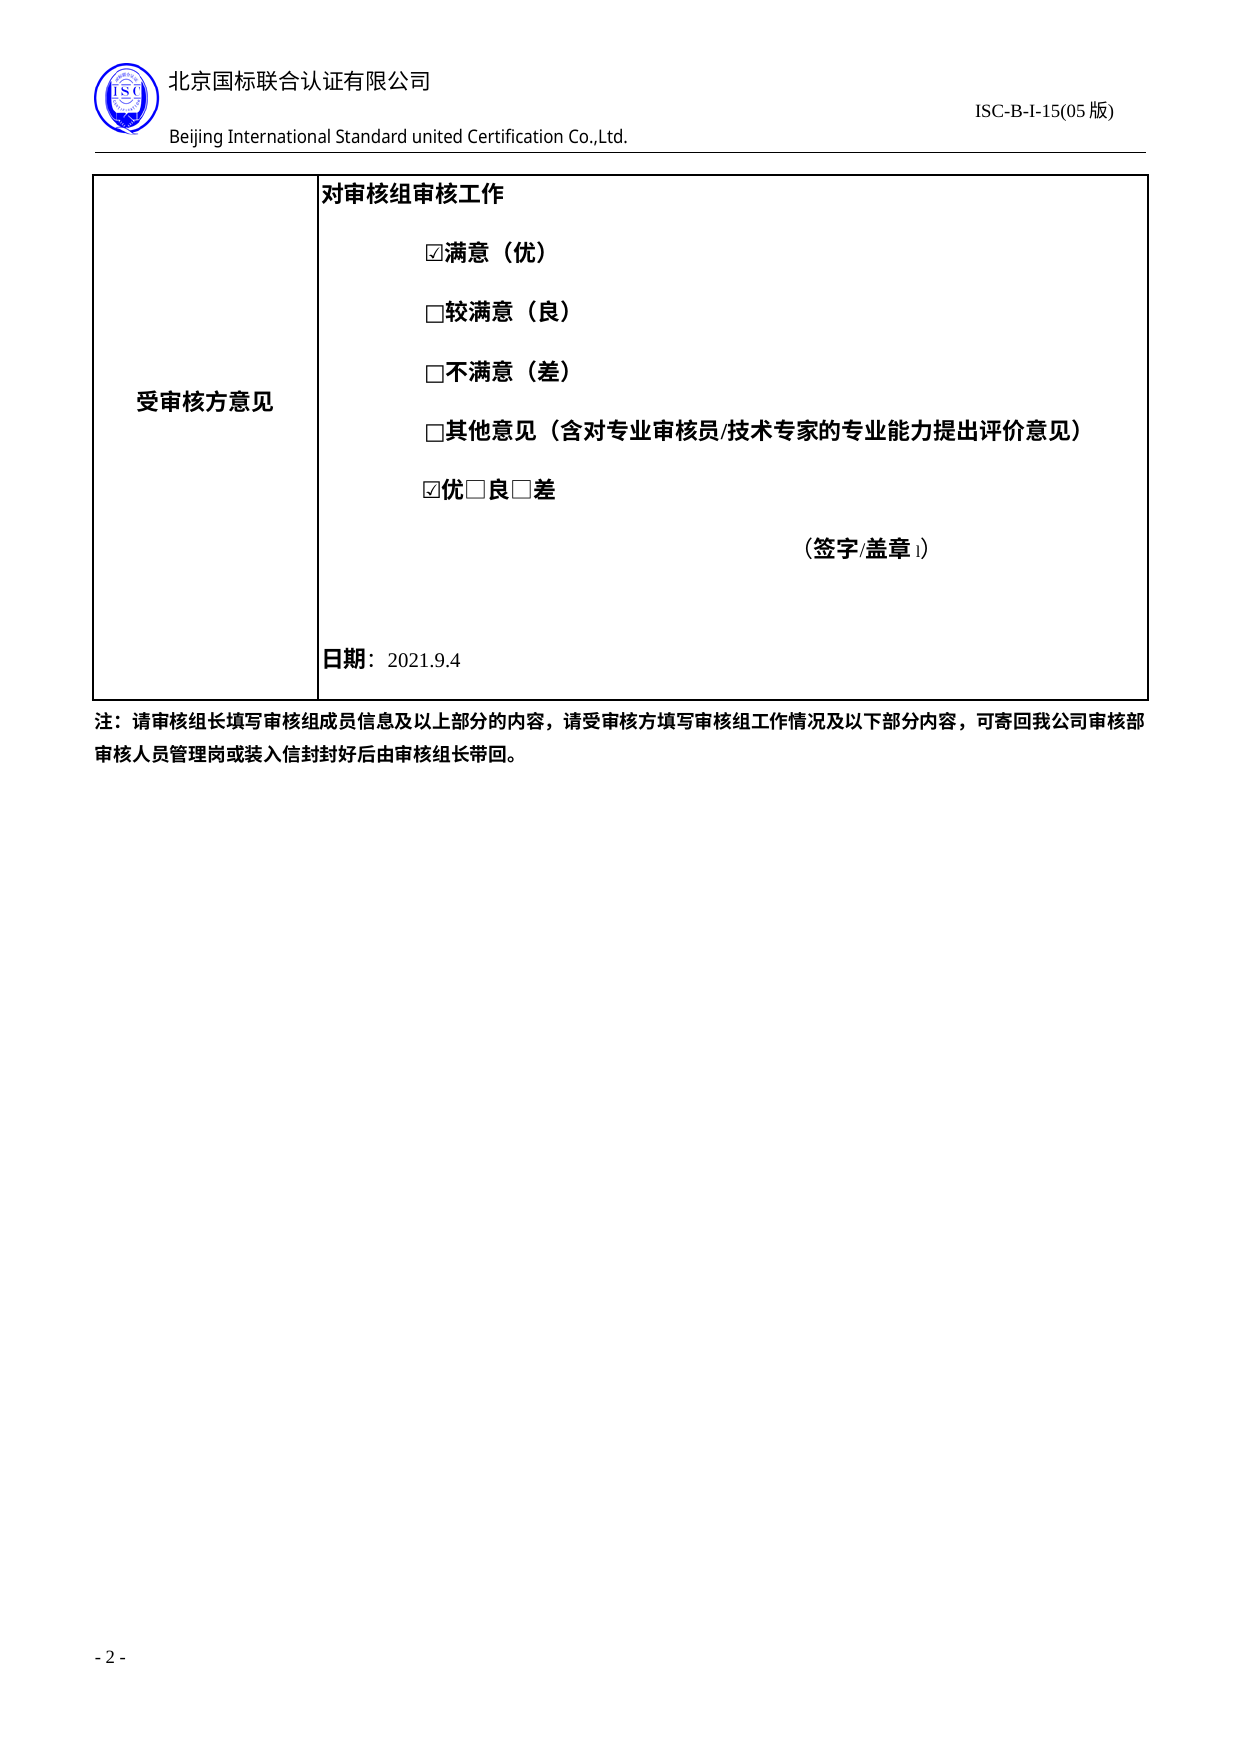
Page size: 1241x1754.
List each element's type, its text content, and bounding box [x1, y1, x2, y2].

table_cell 对审核组审核工作 ☑满意（优） □较满意（良） □不满意（差） □其他意见（含对专业审核员/技术专家的专业能力提出评价意见） ☑优□良□差 （签字/盖章l） 日期：2021.9.4 [319, 176, 1147, 699]
text 注：请审核组长填写审核组成员信息及以上部分的内容，请受审核方填写审核组工作情况及以下部分内容，可寄回我公司审核部审核人员管理岗或装入信封封好后由审核组长带回。 [94, 701, 1146, 768]
picture [94, 63, 162, 135]
table_cell 受审核方意见 [94, 176, 317, 699]
